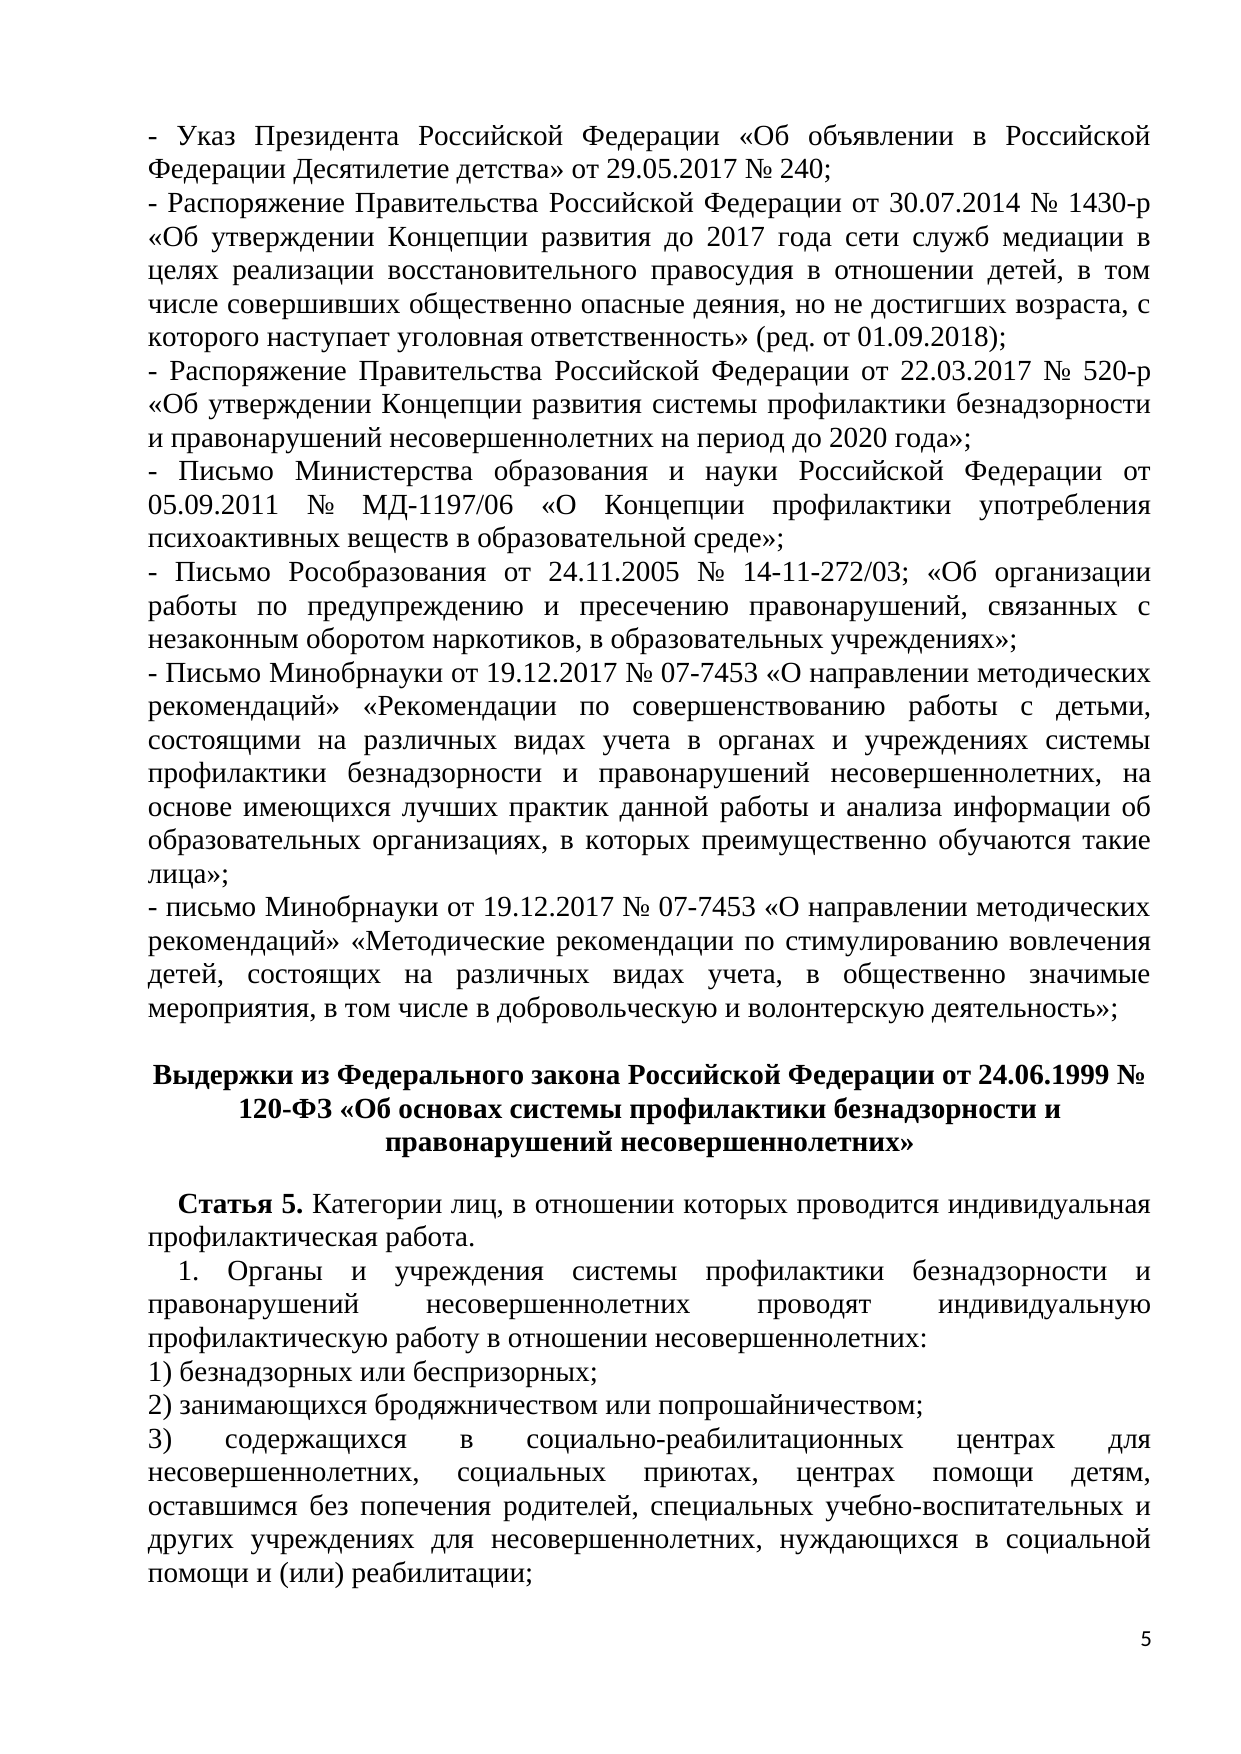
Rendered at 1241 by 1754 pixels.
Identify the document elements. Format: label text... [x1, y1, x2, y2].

text - Указ Президента Российской Федерации «Об объявлении в Российской Федерации Десятилетие детства» от 29.05.2017 № 240; [148, 118, 1152, 185]
text Статья 5. Категории лиц, в отношении которых проводится индивидуальная профилактическая работа. [148, 1186, 1152, 1253]
text 1. Органы и учреждения системы профилактики безнадзорности и правонарушений несовершеннолетних проводят индивидуальную профилактическую работу в отношении несовершеннолетних: [148, 1253, 1152, 1354]
text 3) содержащихся в социально-реабилитационных центрах для несовершеннолетних, социальных приютах, центрах помощи детям, оставшимся без попечения родителей, специальных учебно-воспитательных и других учреждениях для несовершеннолетних, нуждающихся в социальной помощи и (или) реабилитации; [148, 1421, 1152, 1588]
text - письмо Минобрнауки от 19.12.2017 № 07-7453 «О направлении методических рекомендаций» «Методические рекомендации по стимулированию вовлечения детей, состоящих на различных видах учета, в общественно значимые мероприятия, в том числе в добровольческую и волонтерскую деятельность»; [148, 889, 1152, 1024]
text - Письмо Минобрнауки от 19.12.2017 № 07-7453 «О направлении методических рекомендаций» «Рекомендации по совершенствованию работы с детьми, состоящими на различных видах учета в органах и учреждениях системы профилактики безнадзорности и правонарушений несовершеннолетних, на основе имеющихся лучших практик данной работы и анализа информации об образовательных организациях, в которых преимущественно обучаются такие лица»; [148, 655, 1152, 889]
text - Письмо Министерства образования и науки Российской Федерации от 05.09.2011 № МД-1197/06 «О Концепции профилактики употребления психоактивных веществ в образовательной среде»; [148, 453, 1152, 554]
text Выдержки из Федерального закона Российской Федерации от 24.06.1999 № 120-ФЗ «Об основах системы профилактики безнадзорности и правонарушений несовершеннолетних» [148, 1057, 1152, 1158]
text - Распоряжение Правительства Российской Федерации от 30.07.2014 № 1430-р «Об утверждении Концепции развития до 2017 года сети служб медиации в целях реализации восстановительного правосудия в отношении детей, в том числе совершивших общественно опасные деяния, но не достигших возраста, с которого наступает уголовная ответственность» (ред. от 01.09.2018); [148, 185, 1152, 353]
text 2) занимающихся бродяжничеством или попрошайничеством; [148, 1387, 1152, 1421]
text 1) безнадзорных или беспризорных; [148, 1354, 1152, 1387]
text - Распоряжение Правительства Российской Федерации от 22.03.2017 № 520-р «Об утверждении Концепции развития системы профилактики безнадзорности и правонарушений несовершеннолетних на период до 2020 года»; [148, 353, 1152, 453]
text - Письмо Рособразования от 24.11.2005 № 14-11-272/03; «Об организации работы по предупреждению и пресечению правонарушений, связанных с незаконным оборотом наркотиков, в образовательных учреждениях»; [148, 554, 1152, 655]
